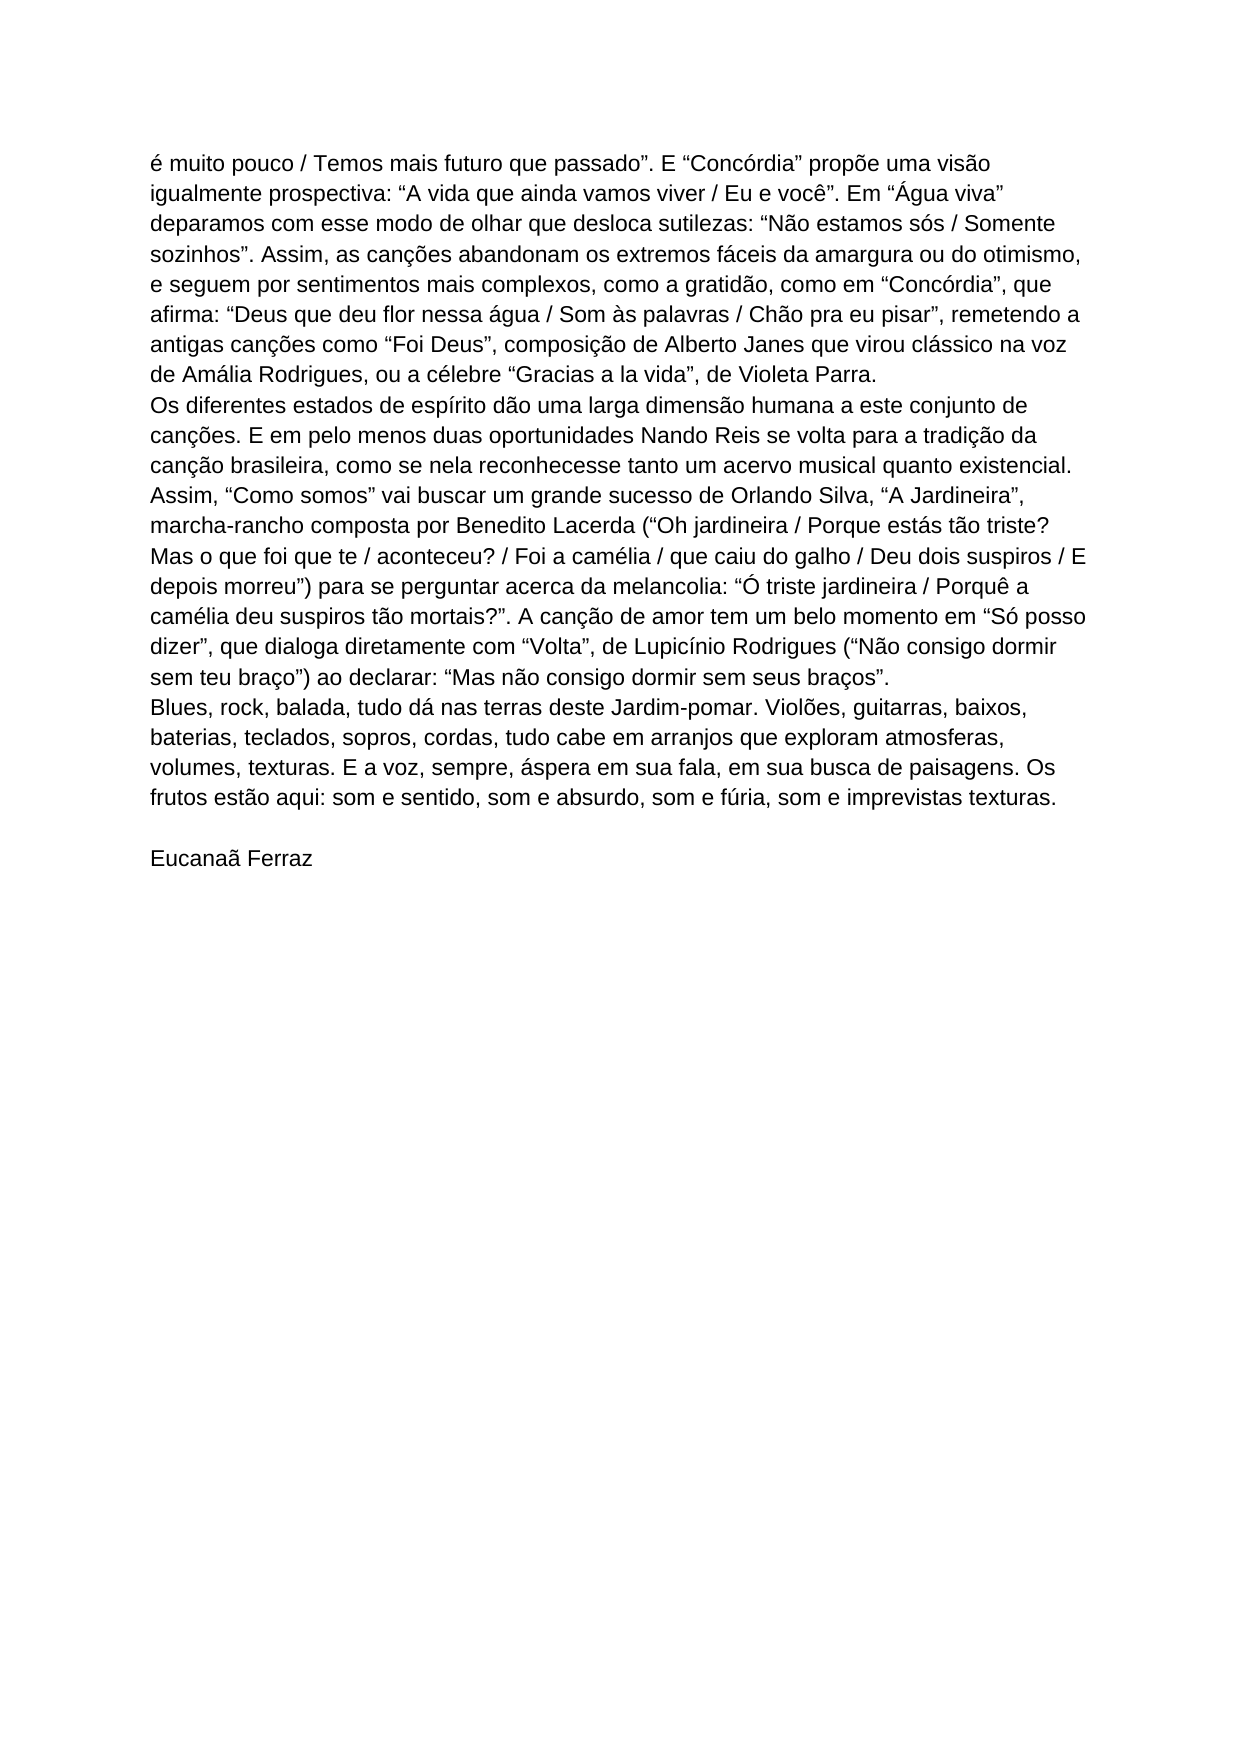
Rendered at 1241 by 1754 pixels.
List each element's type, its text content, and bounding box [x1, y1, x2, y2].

text Os diferentes estados de espírito dão uma larga dimensão humana a este conjunto de canções. E em pelo menos duas oportunidades Nando Reis se volta para a tradição da canção brasileira, como se nela reconhecesse tanto um acervo musical quanto existencial. Assim, “Como somos” vai buscar um grande sucesso de Orlando Silva, “A Jardineira”, marcha-rancho composta por Benedito Lacerda (“Oh jardineira / Porque estás tão triste? Mas o que foi que te / aconteceu? / Foi a camélia / que caiu do galho / Deu dois suspiros / E depois morreu”) para se perguntar acerca da melancolia: “Ó triste jardineira / Porquê a camélia deu suspiros tão mortais?”. A canção de amor tem um belo momento em “Só posso dizer”, que dialoga diretamente com “Volta”, de Lupicínio Rodrigues (“Não consigo dormir sem teu braço”) ao declarar: “Mas não consigo dormir sem seus braços”. [150, 392, 1090, 690]
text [150, 150, 1090, 388]
text Blues, rock, balada, tudo dá nas terras deste Jardim-pomar. Violões, guitarras, baixos, baterias, teclados, sopros, cordas, tudo cabe em arranjos que exploram atmosferas, volumes, texturas. E a voz, sempre, áspera em sua fala, em sua busca de paisagens. Os frutos estão aqui: som e sentido, som e absurdo, som e fúria, som e imprevistas texturas. [150, 694, 1090, 811]
text Eucanaã Ferraz [150, 845, 1090, 871]
